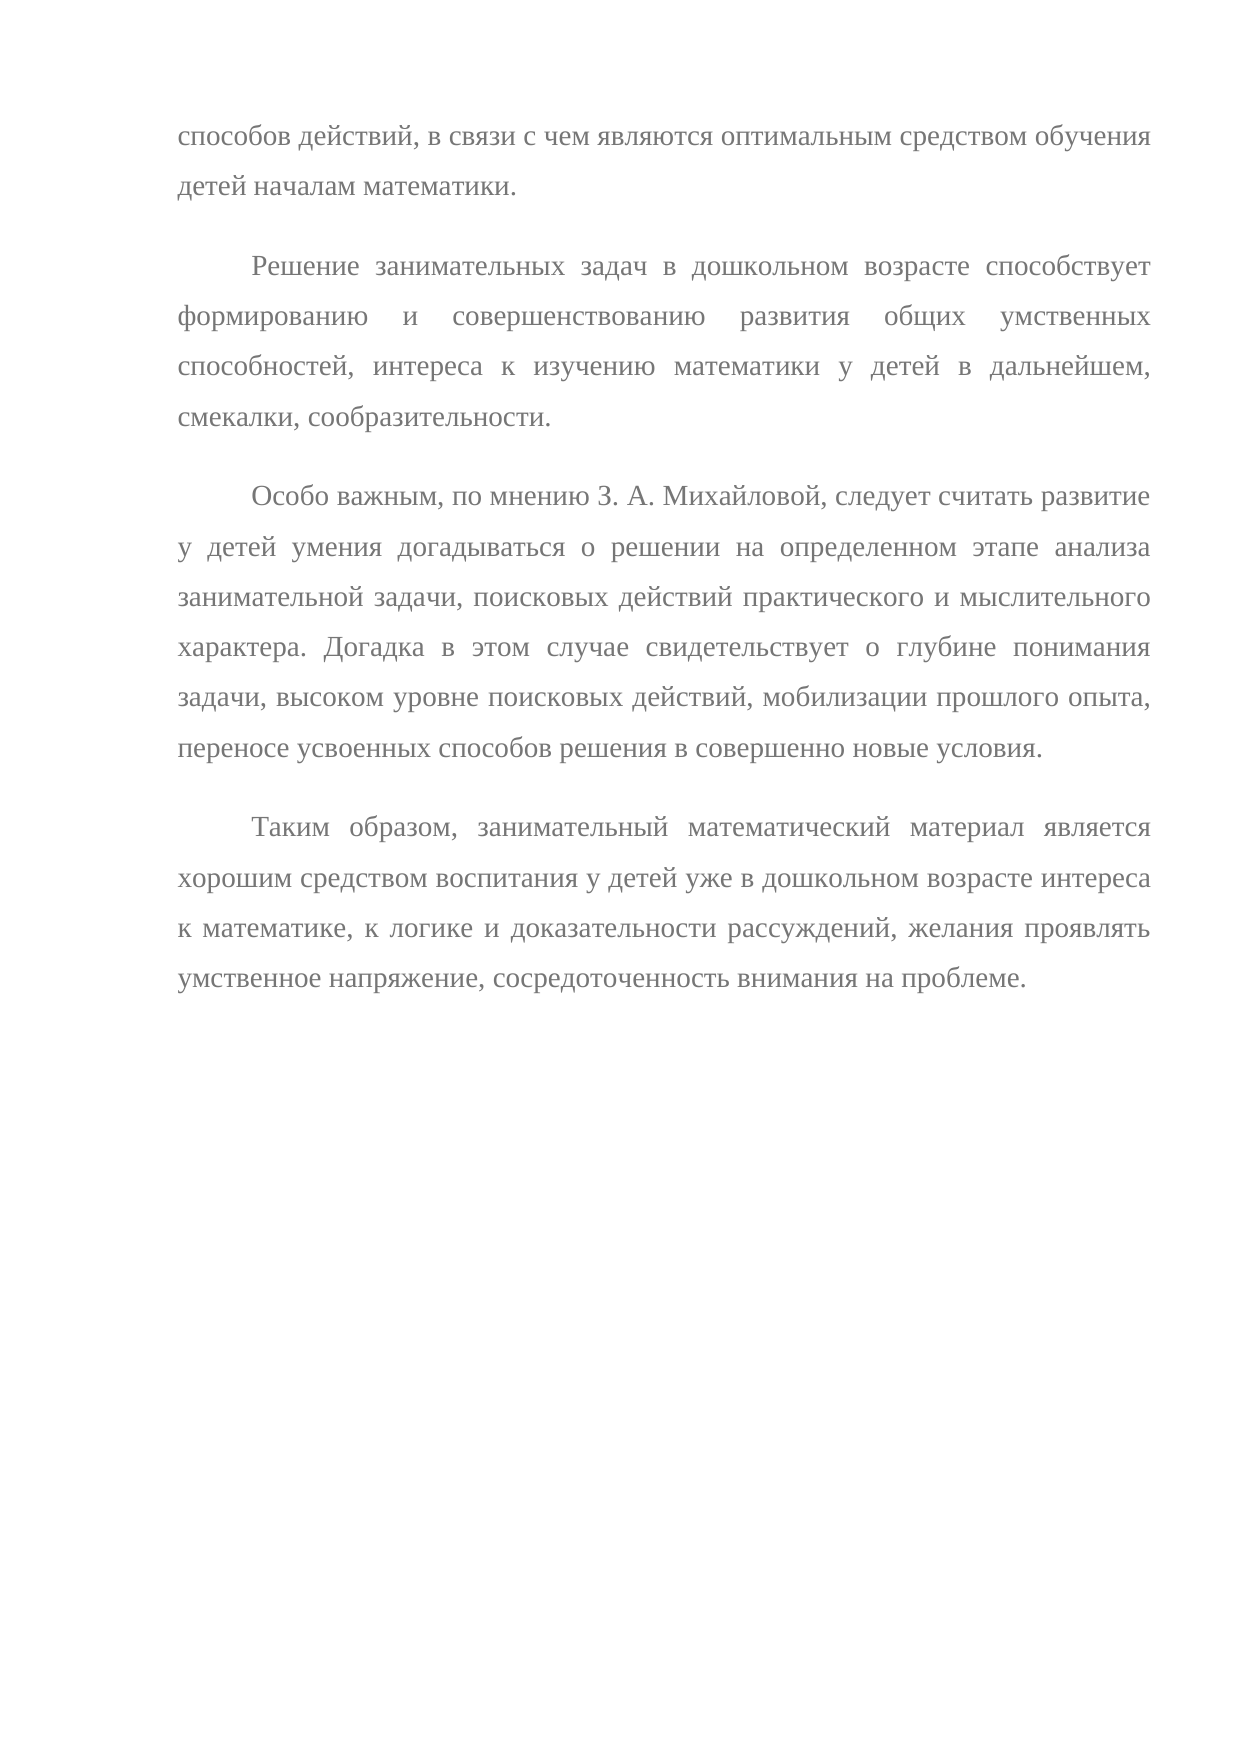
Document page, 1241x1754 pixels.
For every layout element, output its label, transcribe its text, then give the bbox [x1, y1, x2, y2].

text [177, 118, 1152, 202]
text Таким образом, занимательный математический материал является хорошим средством воспитания у детей уже в дошкольном возрасте интереса к математике, к логике и доказательности рассуждений, желания проявлять умственное напряжение, сосредоточенность внимания на проблеме. [177, 809, 1152, 994]
text Особо важным, по мнению З. А. Михайловой, следует считать развитие у детей умения догадываться о решении на определенном этапе анализа занимательной задачи, поисковых действий практического и мыслительного характера. Догадка в этом случае свидетельствует о глубине понимания задачи, высоком уровне поисковых действий, мобилизации прошлого опыта, переносе усвоенных способов решения в совершенно новые условия. [177, 478, 1152, 763]
text Решение занимательных задач в дошкольном возрасте способствует формированию и совершенствованию развития общих умственных способностей, интереса к изучению математики у детей в дальнейшем, смекалки, сообразительности. [177, 248, 1152, 432]
